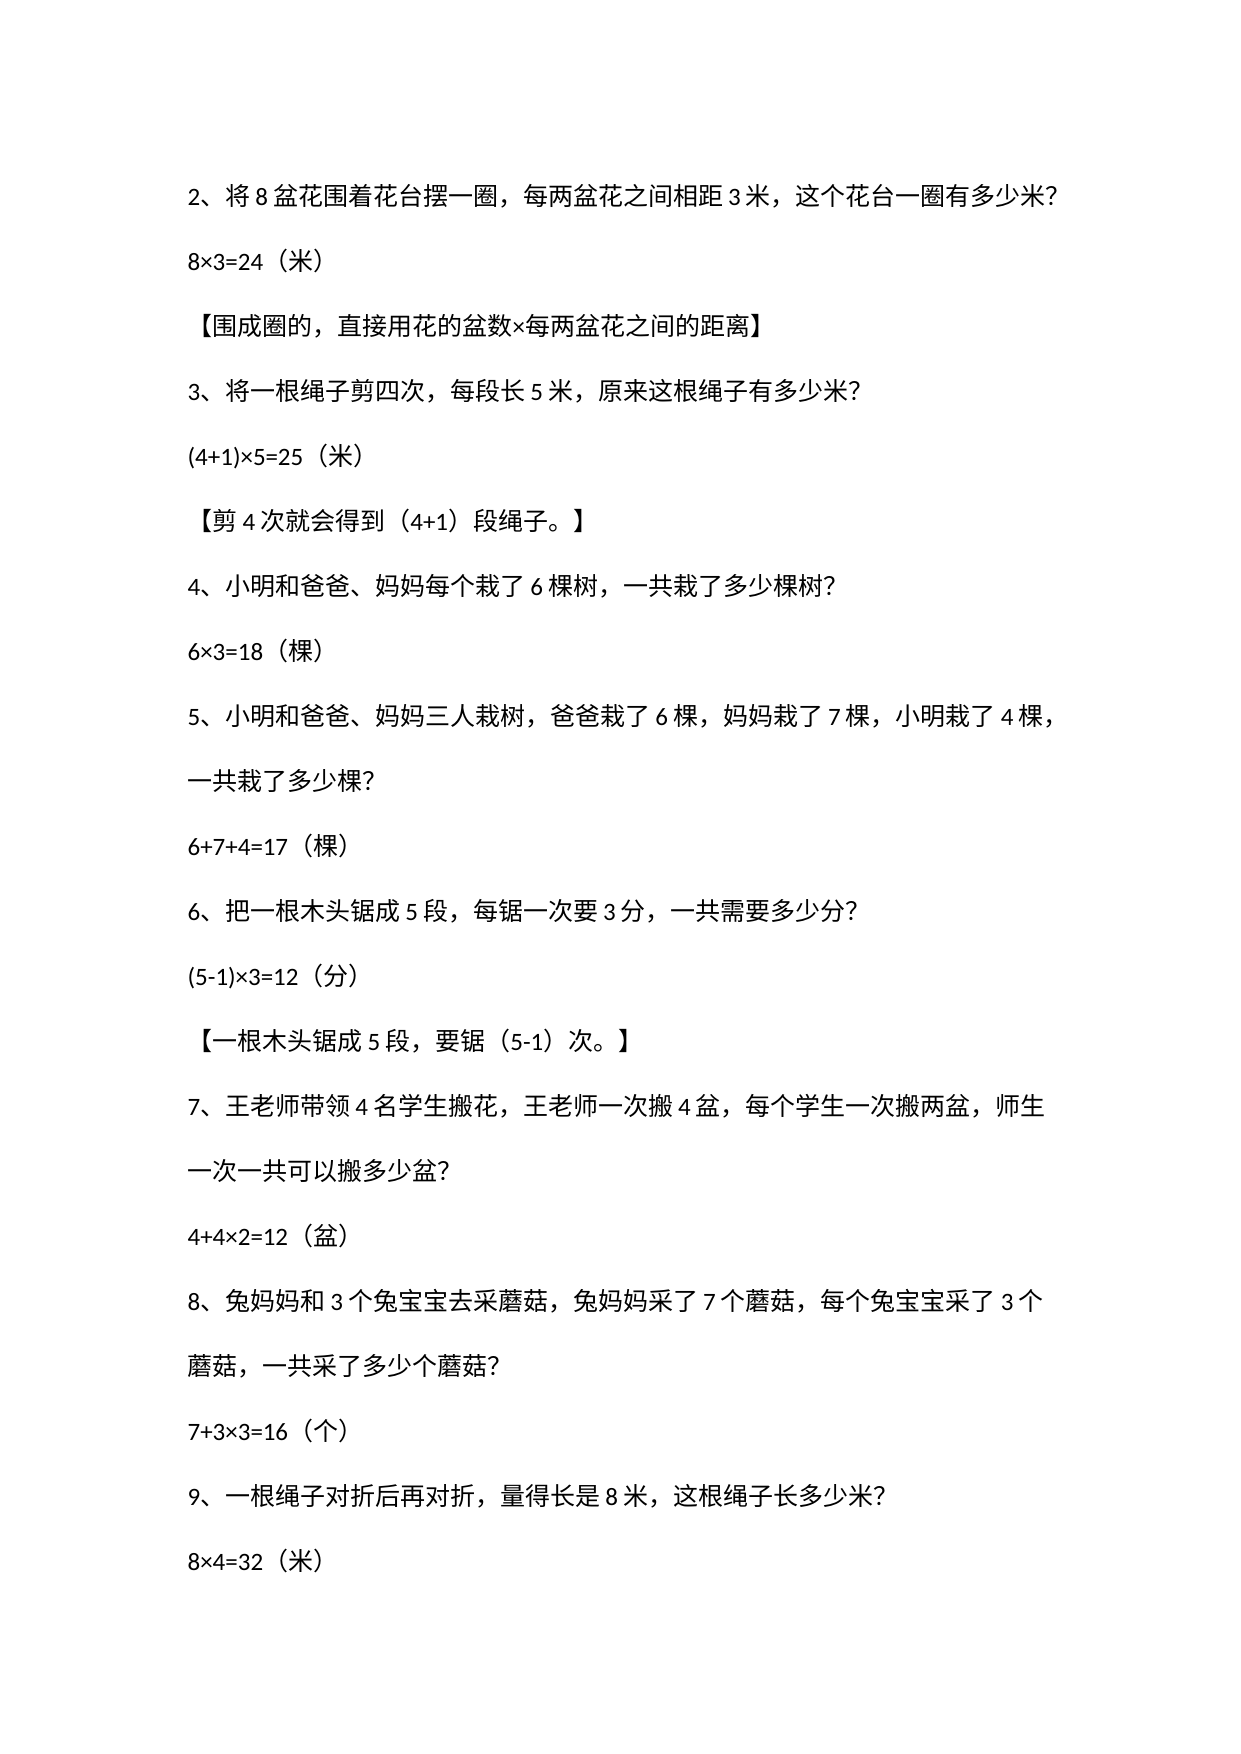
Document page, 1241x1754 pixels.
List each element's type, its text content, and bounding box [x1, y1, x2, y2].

text 9、一根绳子对折后再对折，量得长是8米，这根绳子长多少米？ [187, 1462, 1053, 1527]
text 8×3=24（米） [187, 227, 1053, 292]
text (4+1)×5=25（米） [187, 422, 1053, 487]
text 4、小明和爸爸、妈妈每个栽了6棵树，一共栽了多少棵树？ [187, 552, 1053, 617]
text 6×3=18（棵） [187, 617, 1053, 682]
text 3、将一根绳子剪四次，每段长5米，原来这根绳子有多少米？ [187, 357, 1053, 422]
text 2、将8盆花围着花台摆一圈，每两盆花之间相距3米，这个花台一圈有多少米？ [187, 162, 1053, 227]
text 【围成圈的，直接用花的盆数×每两盆花之间的距离】 [187, 292, 1053, 357]
text 7、王老师带领4名学生搬花，王老师一次搬4盆，每个学生一次搬两盆，师生一次一共可以搬多少盆？ [187, 1072, 1053, 1202]
text 6+7+4=17（棵） [187, 812, 1053, 877]
text 8、兔妈妈和3个兔宝宝去采蘑菇，兔妈妈采了7个蘑菇，每个兔宝宝采了3个蘑菇，一共采了多少个蘑菇？ [187, 1267, 1053, 1397]
text 5、小明和爸爸、妈妈三人栽树，爸爸栽了6棵，妈妈栽了7棵，小明栽了4棵，一共栽了多少棵？ [187, 682, 1053, 812]
text 4+4×2=12（盆） [187, 1202, 1053, 1267]
text (5-1)×3=12（分） [187, 942, 1053, 1007]
text 【一根木头锯成5段，要锯（5-1）次。】 [187, 1007, 1053, 1072]
text 8×4=32（米） [187, 1527, 1053, 1592]
text 【剪4次就会得到（4+1）段绳子。】 [187, 487, 1053, 552]
text 6、把一根木头锯成5段，每锯一次要3分，一共需要多少分？ [187, 877, 1053, 942]
text 7+3×3=16（个） [187, 1397, 1053, 1462]
